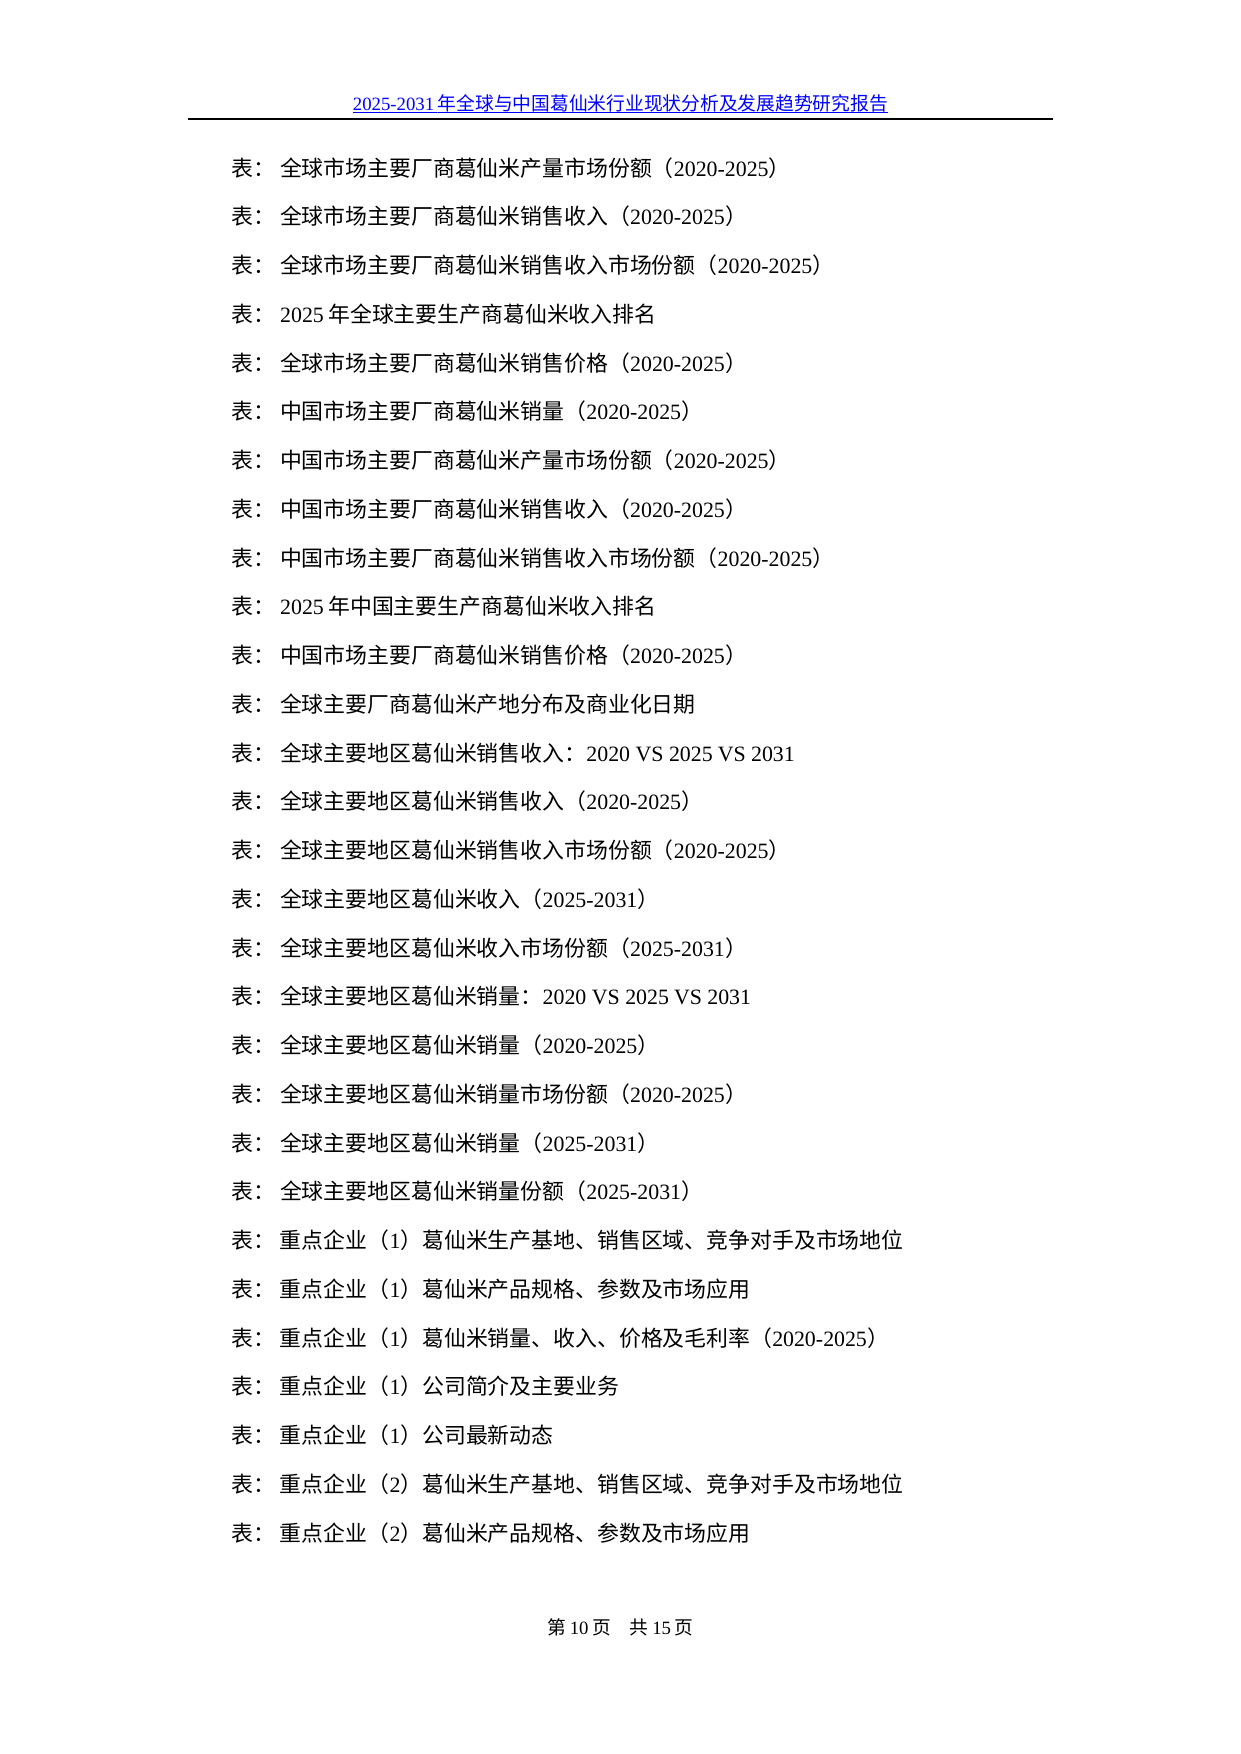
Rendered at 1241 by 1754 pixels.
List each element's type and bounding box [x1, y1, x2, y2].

text [187, 150, 1053, 1548]
